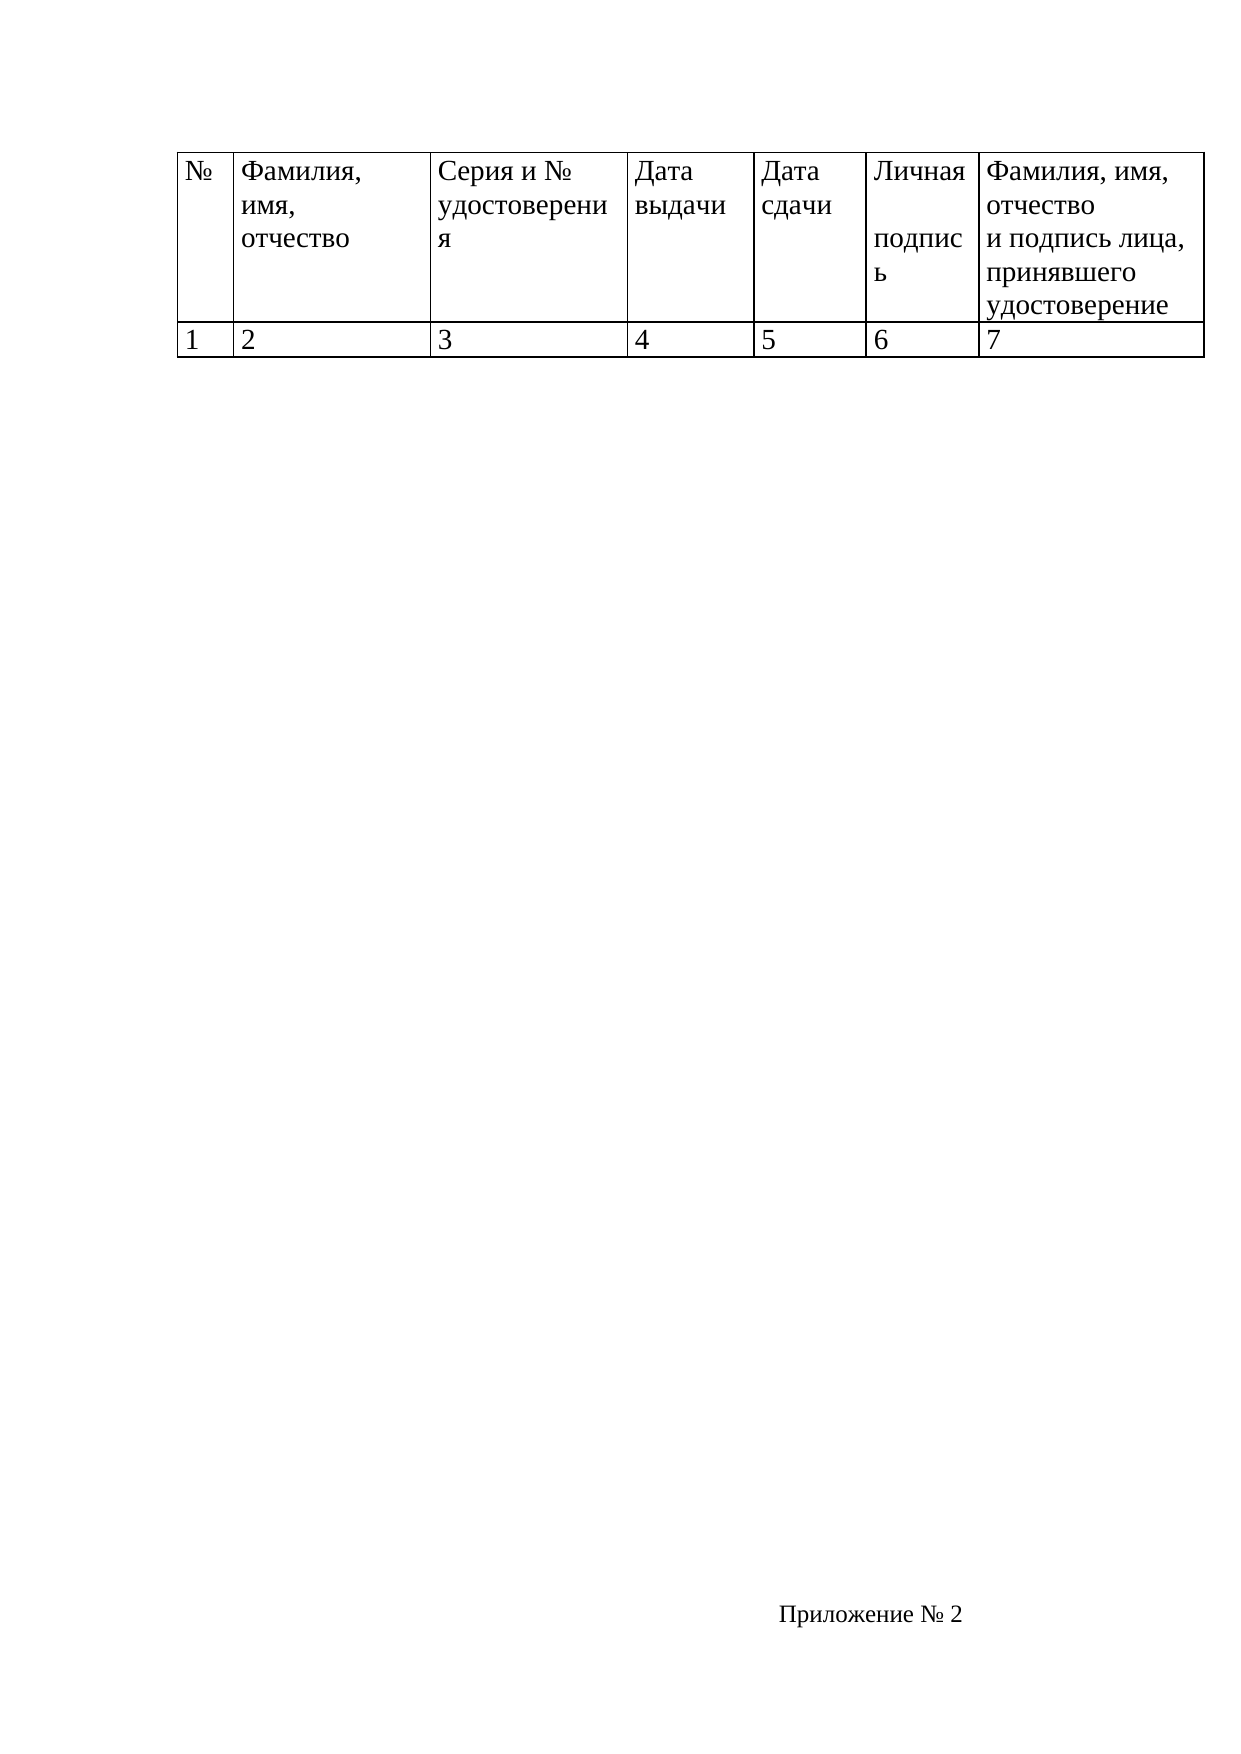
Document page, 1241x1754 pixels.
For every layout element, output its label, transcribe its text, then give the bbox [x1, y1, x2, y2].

table_header Серия и № удостоверения [431, 153, 627, 321]
table_header Личная подпись [867, 153, 978, 321]
table_cell 1 [178, 323, 233, 356]
table_header № [178, 153, 233, 321]
table_header Дата выдачи [628, 153, 753, 321]
table_cell 4 [628, 323, 753, 356]
table_header Дата сдачи [755, 153, 865, 321]
table_cell 3 [431, 323, 627, 356]
table_cell 2 [234, 323, 430, 356]
table_header Фамилия, имя, отчество [234, 153, 430, 321]
table_header Фамилия, имя, отчество и подпись лица, принявшего удостоверение [980, 153, 1203, 321]
table_cell 5 [755, 323, 865, 356]
table_cell 7 [980, 323, 1203, 356]
text Приложение № 2 [177, 1599, 1152, 1627]
table_cell 6 [867, 323, 978, 356]
